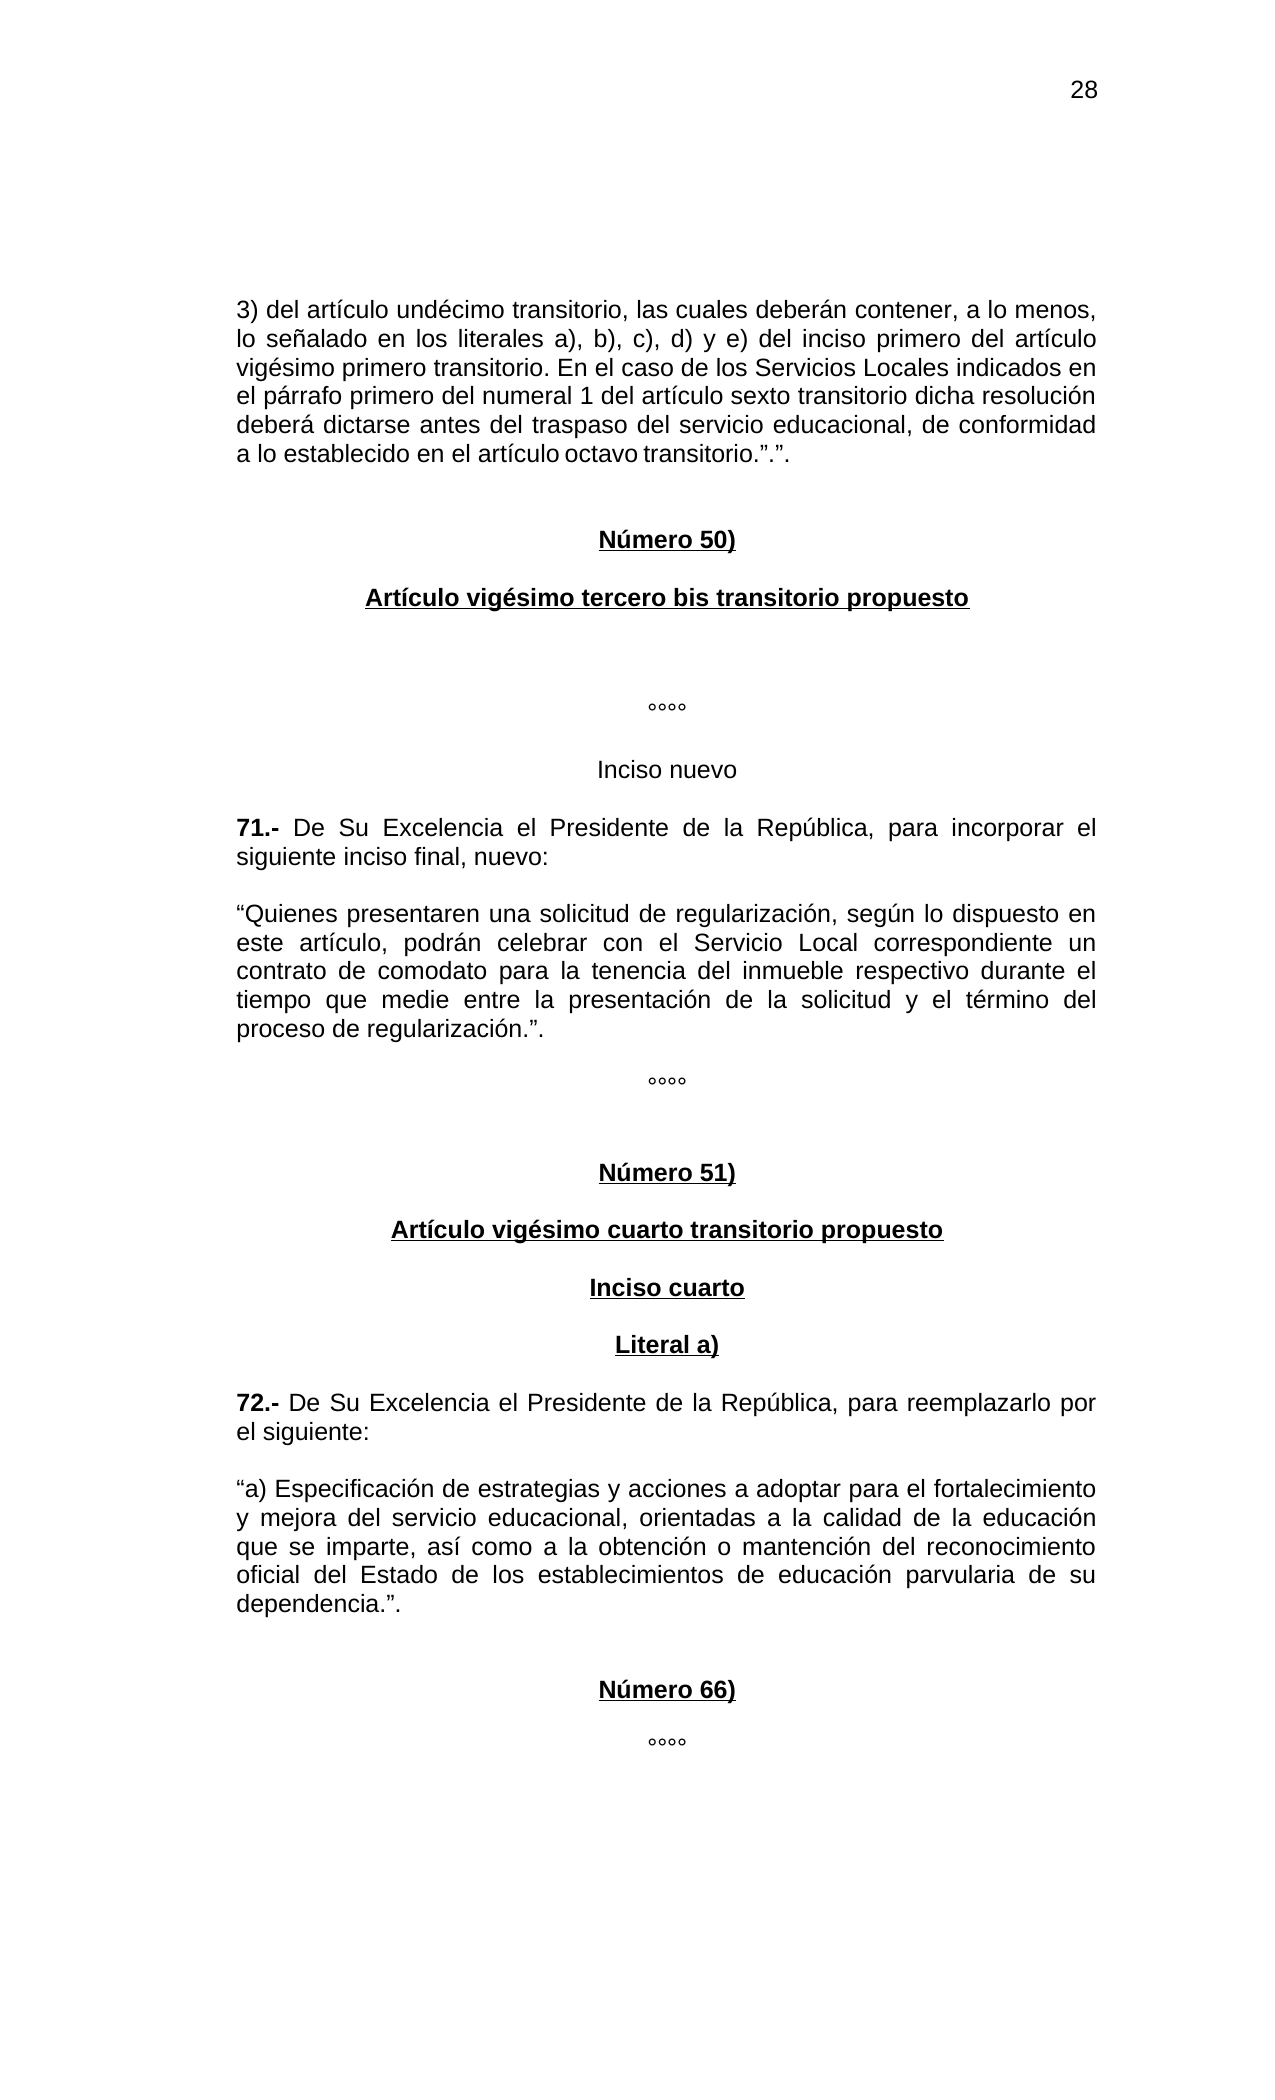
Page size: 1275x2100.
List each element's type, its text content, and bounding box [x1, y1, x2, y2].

list Artículo vigésimo tercero bis transitorio propuesto [236, 583, 1098, 612]
list 72.- De Su Excelencia el Presidente de la República, para reemplazarlo por el siguiente: [236, 1388, 1098, 1445]
list °°°° [236, 698, 1098, 727]
list Número 66) [236, 1675, 1098, 1704]
list °°°° [236, 1072, 1098, 1100]
list Número 50) [236, 525, 1098, 554]
list Literal a) [236, 1330, 1098, 1359]
list Artículo vigésimo cuarto transitorio propuesto [236, 1215, 1098, 1244]
list Número 51) [236, 1158, 1098, 1187]
list “a) Especificación de estrategias y acciones a adoptar para el fortalecimiento y mejora del servicio educacional, orientadas a la calidad de la educación que se imparte, así como a la obtención o mantención del reconocimiento oficial del Estado de los establecimientos de educación parvularia de su dependencia.”. [236, 1474, 1098, 1618]
list 71.- De Su Excelencia el Presidente de la República, para incorporar el siguiente inciso final, nuevo: [236, 813, 1098, 870]
list Inciso cuarto [236, 1273, 1098, 1302]
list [236, 295, 1098, 468]
list °°°° [236, 1733, 1098, 1762]
list Inciso nuevo [236, 755, 1098, 784]
list “Quienes presentaren una solicitud de regularización, según lo dispuesto en este artículo, podrán celebrar con el Servicio Local correspondiente un contrato de comodato para la tenencia del inmueble respectivo durante el tiempo que medie entre la presentación de la solicitud y el término del proceso de regularización.”. [236, 899, 1098, 1043]
